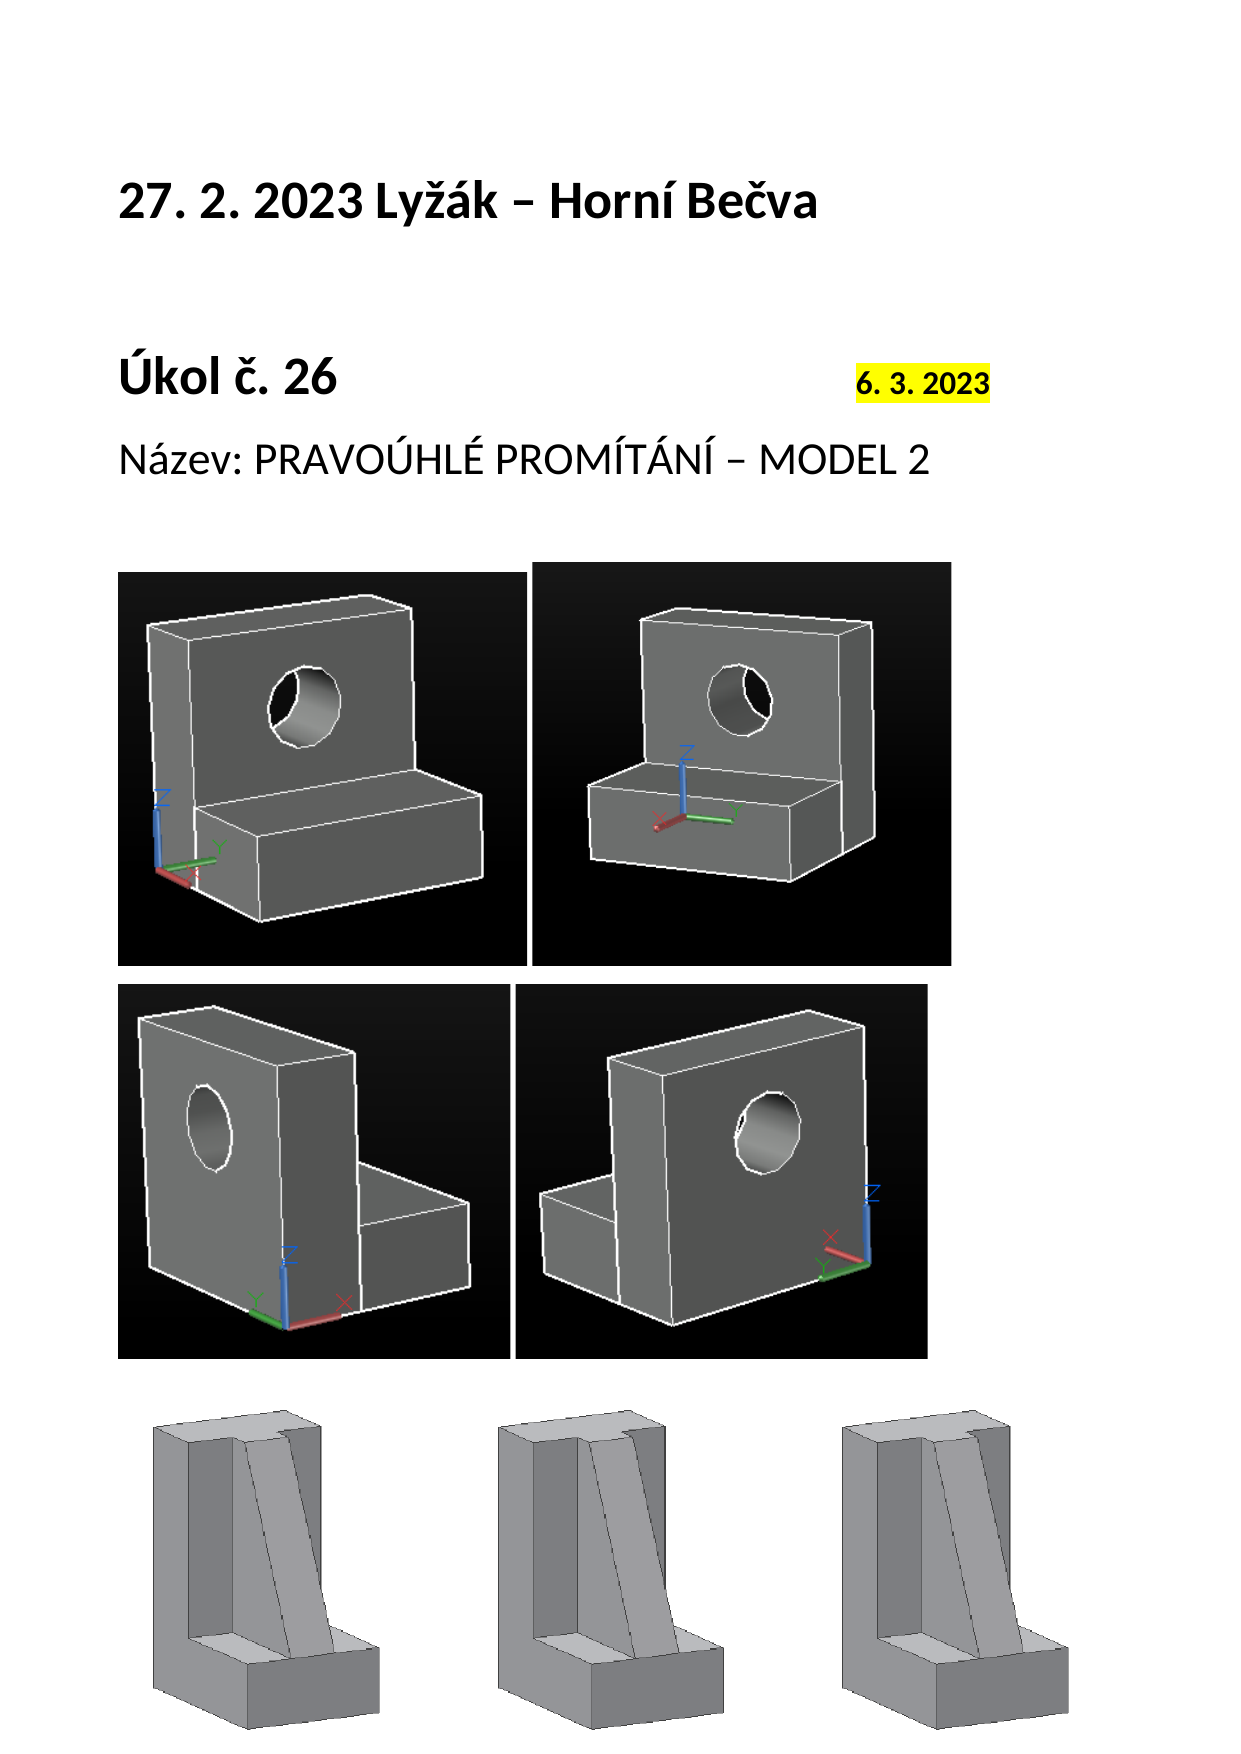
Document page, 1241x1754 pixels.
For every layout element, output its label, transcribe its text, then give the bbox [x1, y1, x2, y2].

text 27. 2. 2023 Lyžák – Horní Bečva [118, 166, 1122, 232]
picture [456, 1393, 795, 1752]
picture [532, 562, 952, 966]
picture [113, 1393, 440, 1752]
text Úkol č. 26 6. 3. 2023 [118, 342, 1122, 408]
picture [118, 572, 528, 966]
picture [515, 984, 928, 1359]
text Název: PRAVOÚHLÉ PROMÍTÁNÍ – MODEL 2 [118, 430, 1122, 486]
picture [118, 984, 511, 1359]
picture [798, 1393, 1125, 1752]
